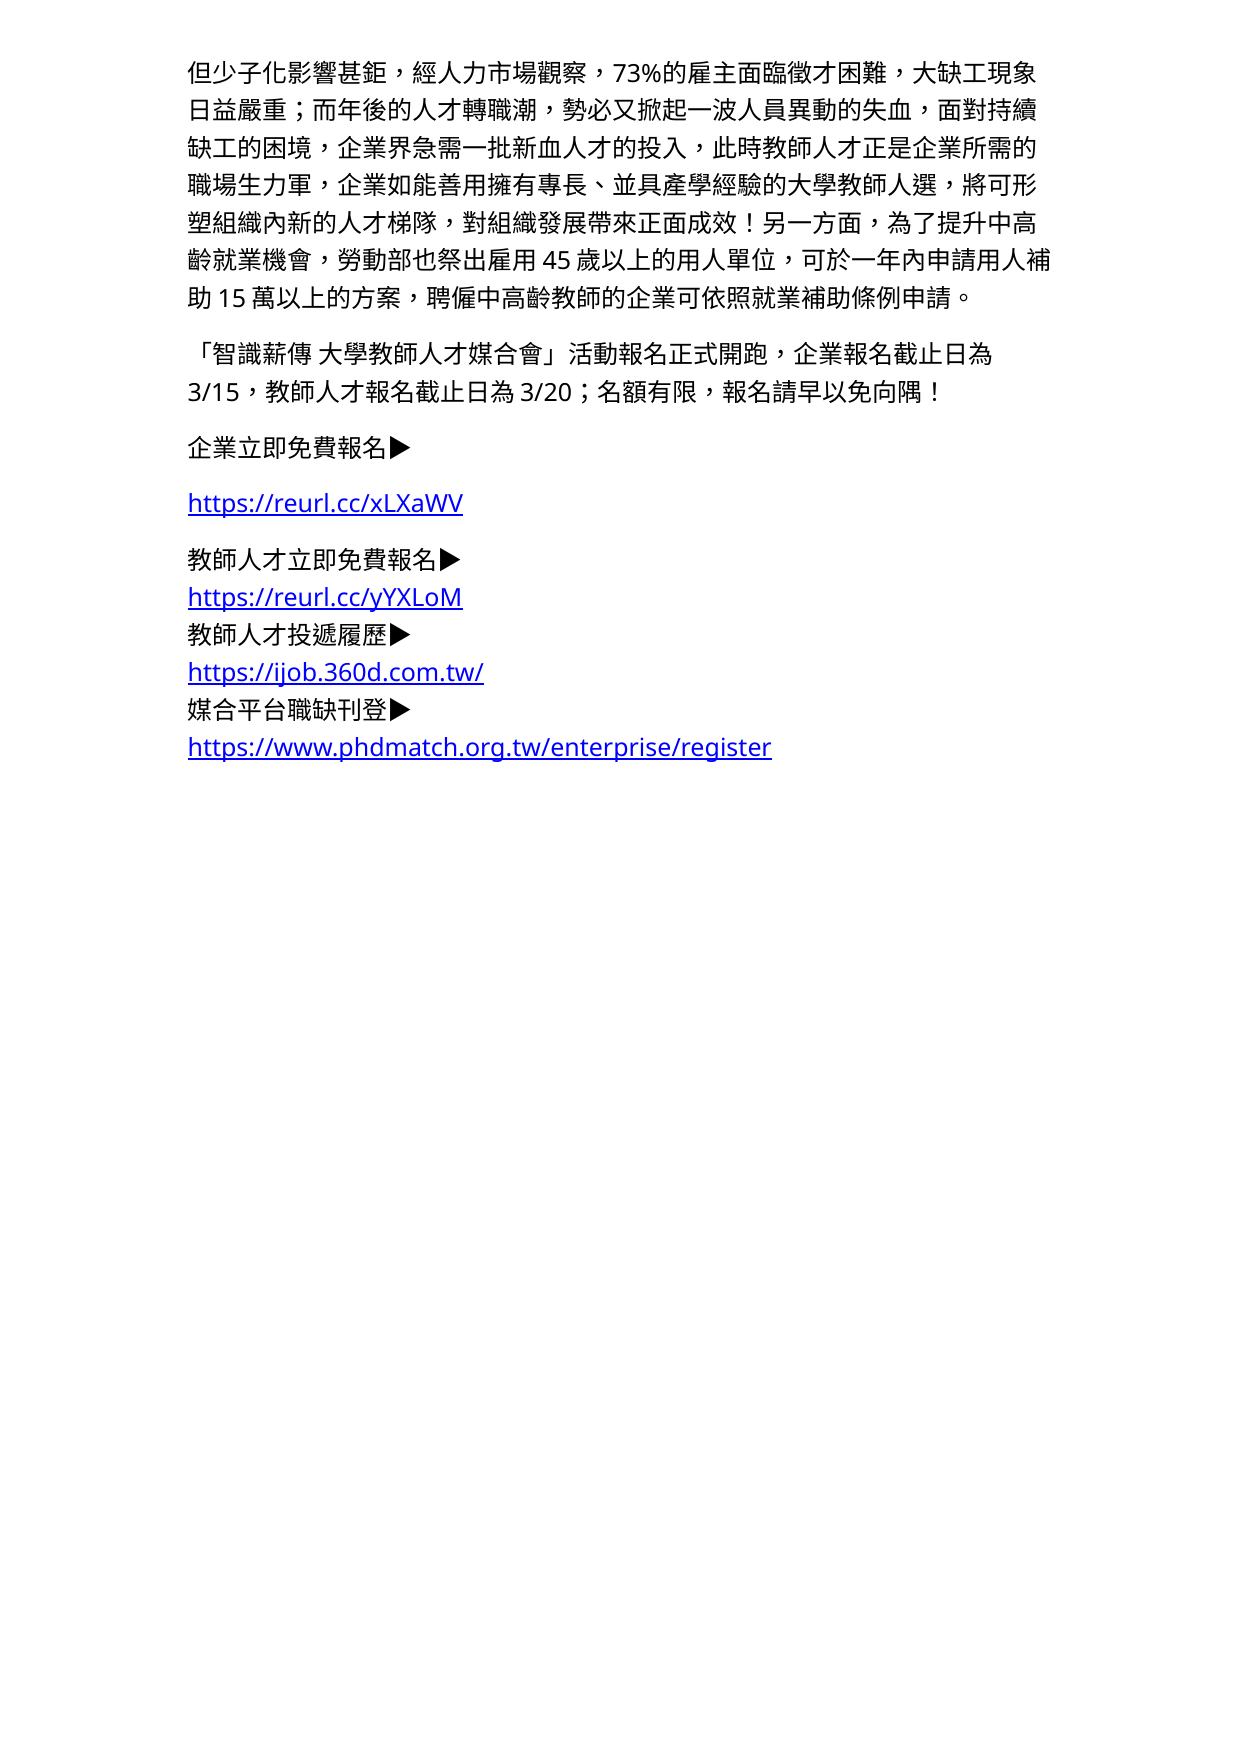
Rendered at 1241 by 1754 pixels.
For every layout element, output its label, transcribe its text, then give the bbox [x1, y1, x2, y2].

text https://reurl.cc/yYXLoM [187, 578, 1053, 615]
text https://reurl.cc/xLXaWV [187, 484, 1053, 521]
text 媒合平台職缺刊登▶ [187, 690, 1053, 728]
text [187, 53, 1053, 315]
text 企業立即免費報名▶ [187, 428, 1053, 465]
text https://www.phdmatch.org.tw/enterprise/register [187, 728, 1053, 765]
text 「智識薪傳 大學教師人才媒合會」活動報名正式開跑，企業報名截止日為3/15，教師人才報名截止日為3/20；名額有限，報名請早以免向隅！ [187, 334, 1053, 409]
text 教師人才投遞履歷▶ https://ijob.360d.com.tw/ [187, 615, 1053, 690]
text 教師人才立即免費報名▶ [187, 540, 1053, 578]
